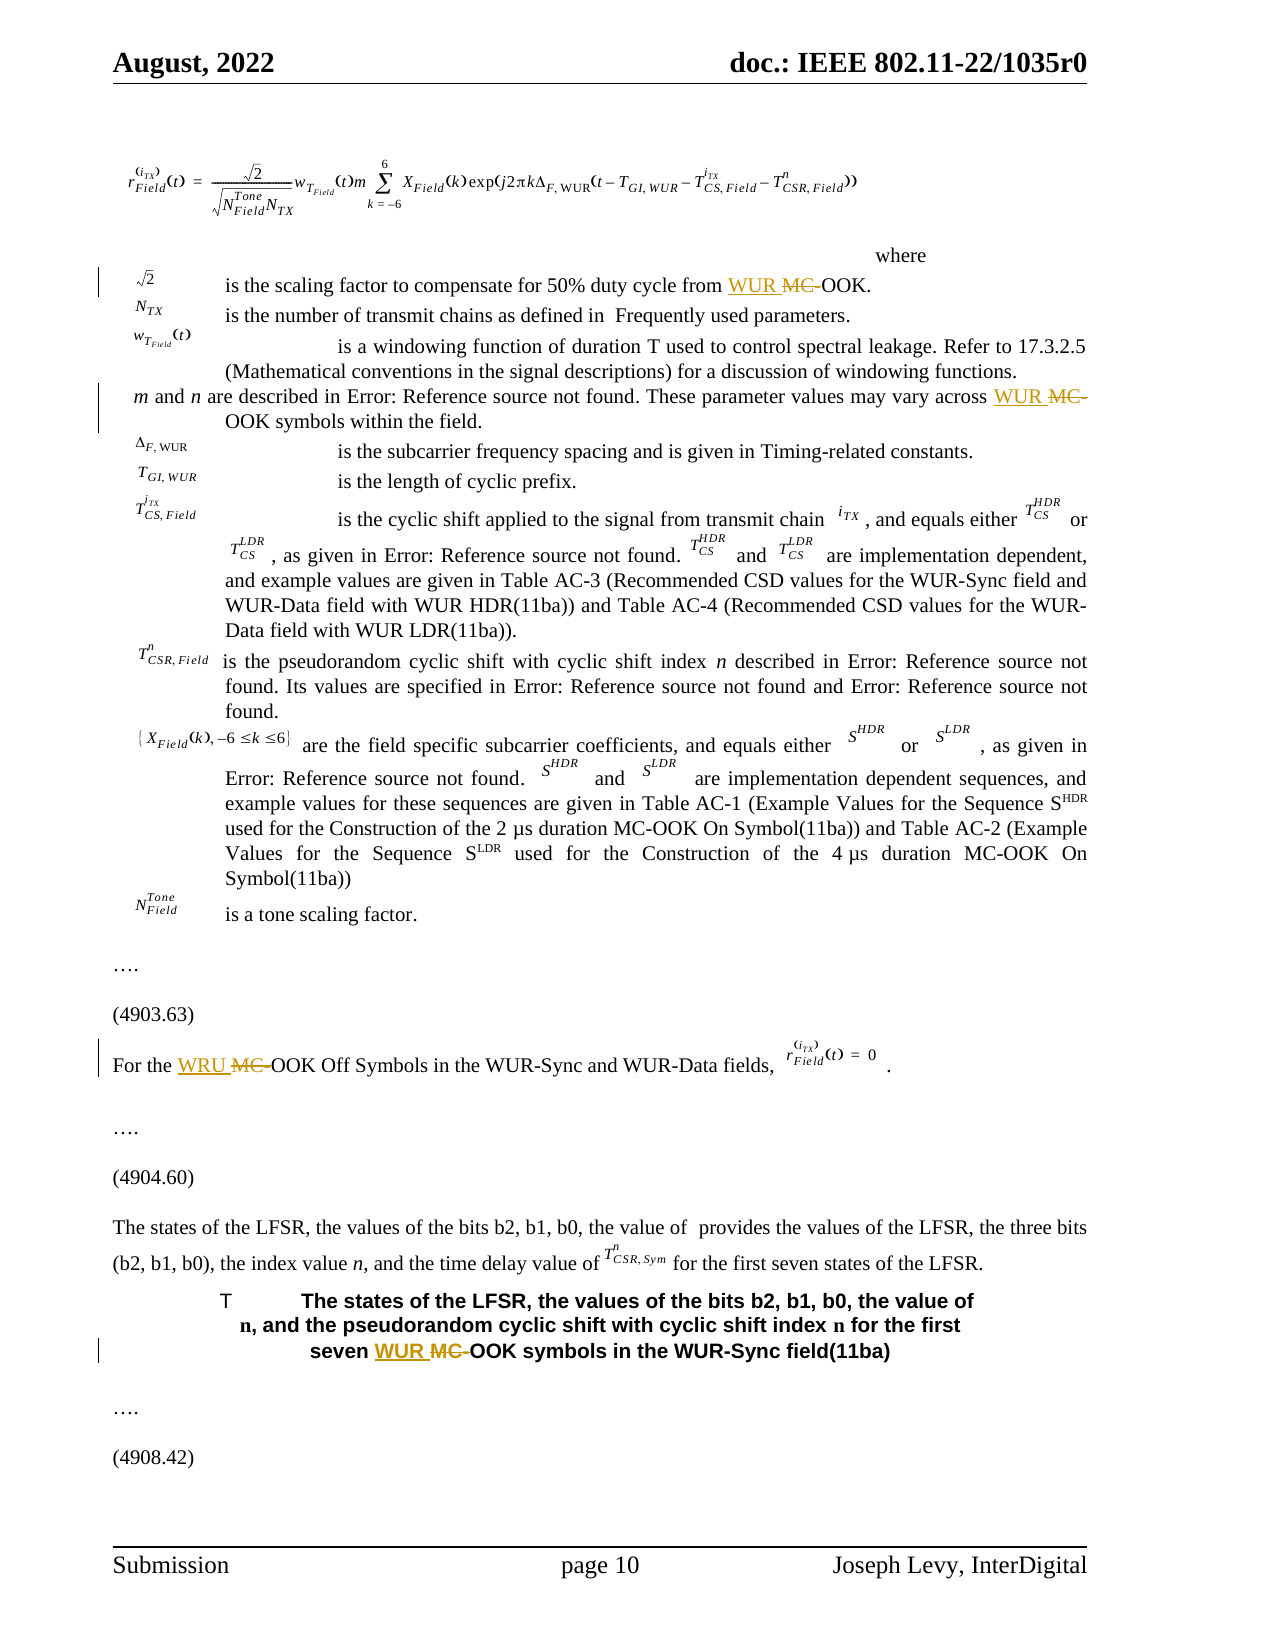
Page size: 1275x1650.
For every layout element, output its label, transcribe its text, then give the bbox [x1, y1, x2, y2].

text (4908.42) [112, 1444, 1087, 1469]
list is the subcarrier frequency spacing and is given in Table 30-3 (Timing-related constants(11ba)). [133, 433, 1087, 463]
text …. [112, 1394, 1087, 1419]
text …. [112, 951, 1087, 976]
list m and n are described in 30.3.4.4 (Symbol Randomizer and Per-transmit chain Cyclic Shift). These parameter values may vary across OOK symbols within the field. [133, 383, 1087, 433]
text (4904.60) [112, 1164, 1087, 1189]
text (4903.63) [112, 1001, 1087, 1026]
text Table 30-8 (The states of the LFSR, the values of the bits b2, b1, b0, the value of n, and the pseudorandom cyclic shift with cyclic shift index n for the first seven OOK symbols in the WUR-Sync field(11ba)) provides the values of the LFSR, the three bits (b2, b1, b0), the index value n, and the time delay value of for the first seven states of the LFSR. [112, 1214, 1087, 1275]
text For the OOK Off Symbols in the WUR-Sync and WUR-Data fields, . [112, 1039, 1087, 1077]
text …. [112, 1114, 1087, 1139]
text where [112, 112, 1087, 267]
list is the scaling factor to compensate for 50% duty cycle from OOK. [133, 267, 1087, 297]
list is the length of cyclic prefix. [133, 463, 1087, 493]
list is the number of transmit chains as defined in Table 30-4 (Frequently used parameters(11ba)). [133, 297, 1087, 327]
list is a tone scaling factor. [133, 890, 1087, 926]
list is a windowing function of duration T used to control spectral leakage. Refer to 17.3.2.5 (Mathematical conventions in the signal descriptions) for a discussion of windowing functions. [133, 327, 1087, 383]
table_header The states of the LFSR, the values of the bits b2, b1, b0, the value of n, and the pseudorandom cyclic shift with cyclic shift index n for the first seven OOK symbols in the WUR-Sync field(11ba) [209, 1275, 991, 1369]
